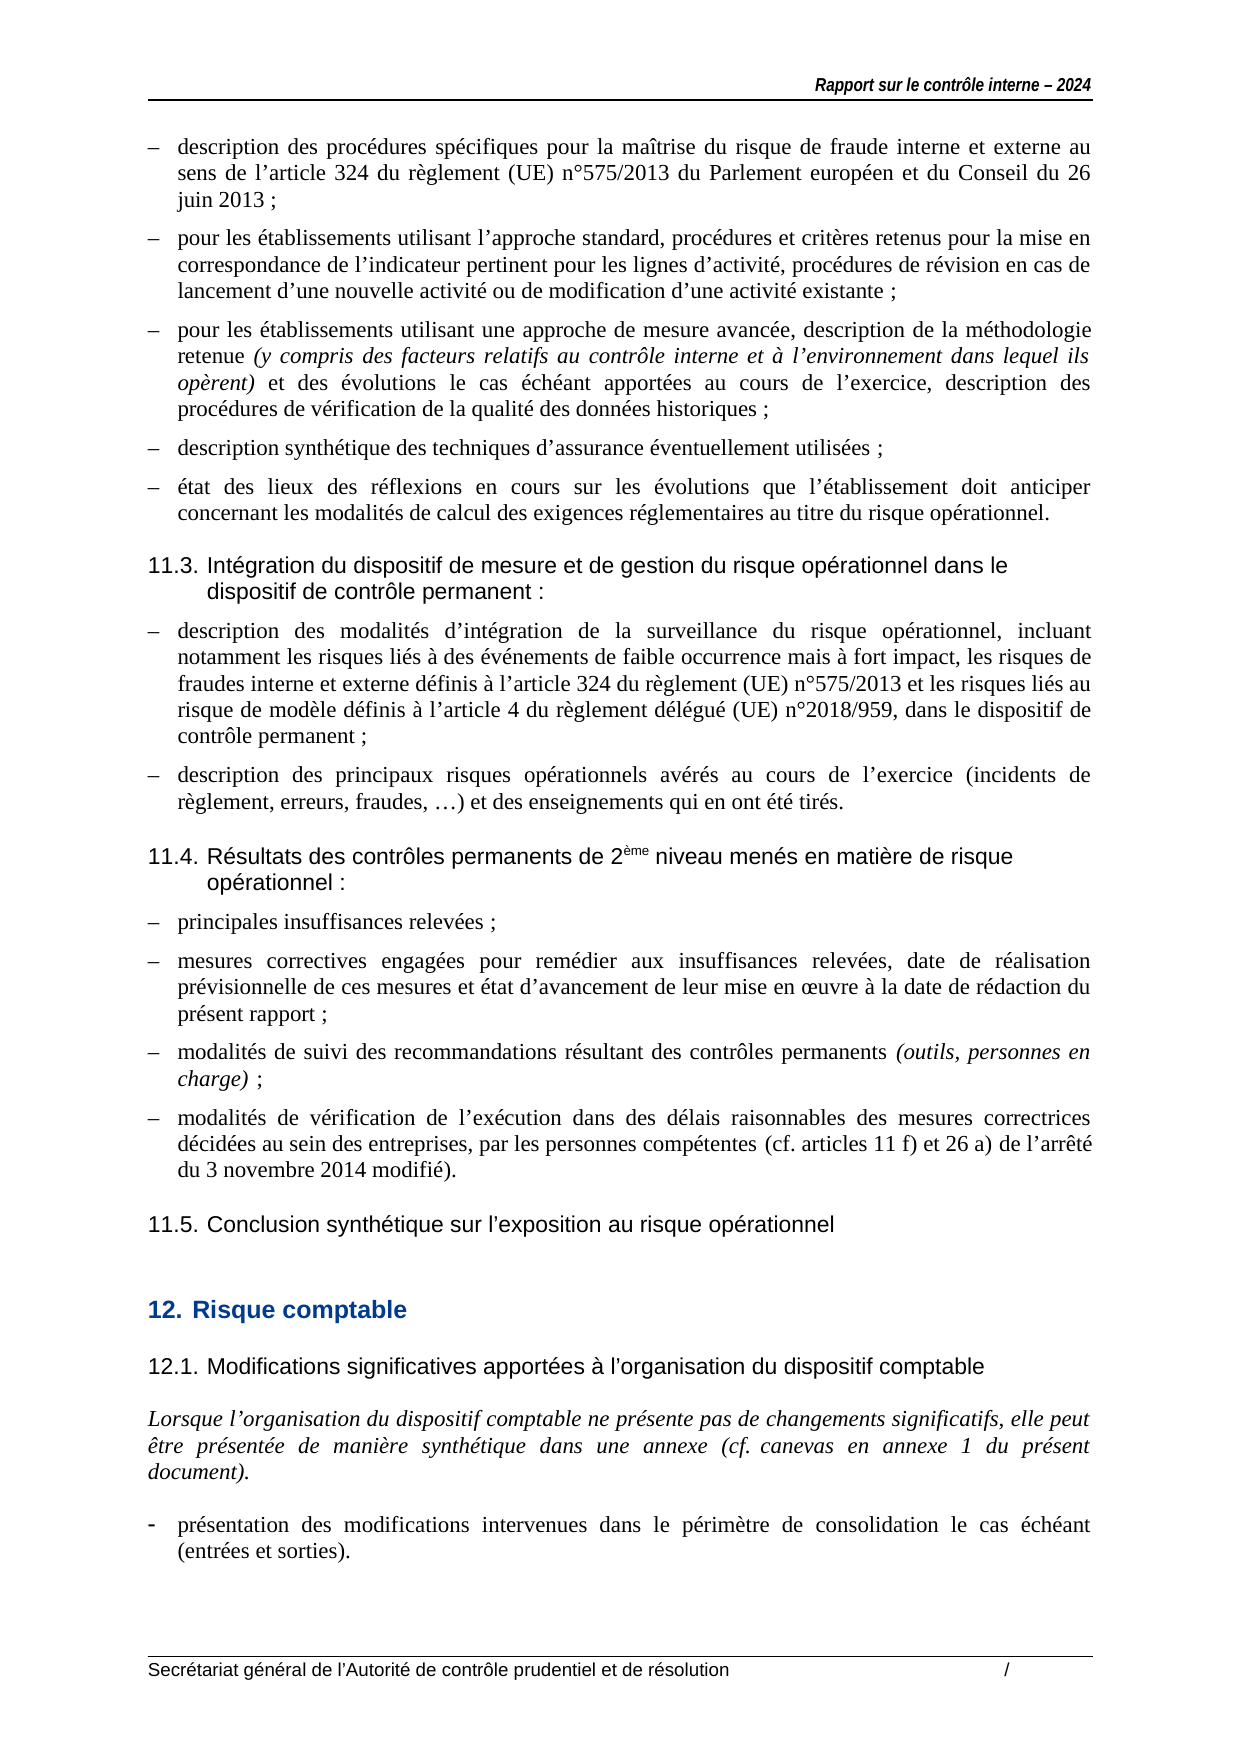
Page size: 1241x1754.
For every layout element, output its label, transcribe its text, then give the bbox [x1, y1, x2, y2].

text description des principaux risques opérationnels avérés au cours de l’exercice (incidents de règlement, erreurs, fraudes, …) et des enseignements qui en ont été tirés. [148, 761, 1093, 814]
text 11.3. Intégration du dispositif de mesure et de gestion du risque opérationnel dans le dispositif de contrôle permanent : [148, 552, 1093, 604]
text pour les établissements utilisant l’approche standard, procédures et critères retenus pour la mise en correspondance de l’indicateur pertinent pour les lignes d’activité, procédures de révision en cas de lancement d’une nouvelle activité ou de modification d’une activité existante ; [148, 224, 1093, 303]
text Lorsque l’organisation du dispositif comptable ne présente pas de changements significatifs, elle peut être présentée de manière synthétique dans une annexe (cf. canevas en annexe 1 du présent document). [148, 1406, 1093, 1484]
text 12.1. Modifications significatives apportées à l’organisation du dispositif comptable [148, 1353, 1093, 1379]
text Risque comptable [148, 1295, 1093, 1324]
text état des lieux des réflexions en cours sur les évolutions que l’établissement doit anticiper concernant les modalités de calcul des exigences réglementaires au titre du risque opérationnel. [148, 473, 1093, 526]
text modalités de vérification de l’exécution dans des délais raisonnables des mesures correctrices décidées au sein des entreprises, par les personnes compétentes (cf. articles 11 f) et 26 a) de l’arrêté du 3 novembre 2014 modifié). [148, 1104, 1093, 1183]
text description synthétique des techniques d’assurance éventuellement utilisées ; [148, 434, 1093, 460]
text description des modalités d’intégration de la surveillance du risque opérationnel, incluant notamment les risques liés à des événements de faible occurrence mais à fort impact, les risques de fraudes interne et externe définis à l’article 324 du règlement (UE) n°575/2013 et les risques liés au risque de modèle définis à l’article 4 du règlement délégué (UE) n°2018/959, dans le dispositif de contrôle permanent ; [148, 617, 1093, 749]
text description des procédures spécifiques pour la maîtrise du risque de fraude interne et externe au sens de l’article 324 du règlement (UE) n°575/2013 du Parlement européen et du Conseil du 26 juin 2013 ; [148, 133, 1093, 212]
text pour les établissements utilisant une approche de mesure avancée, description de la méthodologie retenue (y compris des facteurs relatifs au contrôle interne et à l’environnement dans lequel ils opèrent) et des évolutions le cas échéant apportées au cours de l’exercice, description des procédures de vérification de la qualité des données historiques ; [148, 316, 1093, 421]
text modalités de suivi des recommandations résultant des contrôles permanents (outils, personnes en charge) ; [148, 1038, 1093, 1091]
text 11.5. Conclusion synthétique sur l’exposition au risque opérationnel [148, 1211, 1093, 1238]
text 11.4. Résultats des contrôles permanents de 2ème niveau menés en matière de risque opérationnel : [148, 843, 1093, 896]
list présentation des modifications intervenues dans le périmètre de consolidation le cas échéant (entrées et sorties). [148, 1511, 1093, 1564]
text principales insuffisances relevées ; [148, 908, 1093, 934]
text mesures correctives engagées pour remédier aux insuffisances relevées, date de réalisation prévisionnelle de ces mesures et état d’avancement de leur mise en œuvre à la date de rédaction du présent rapport ; [148, 947, 1093, 1026]
